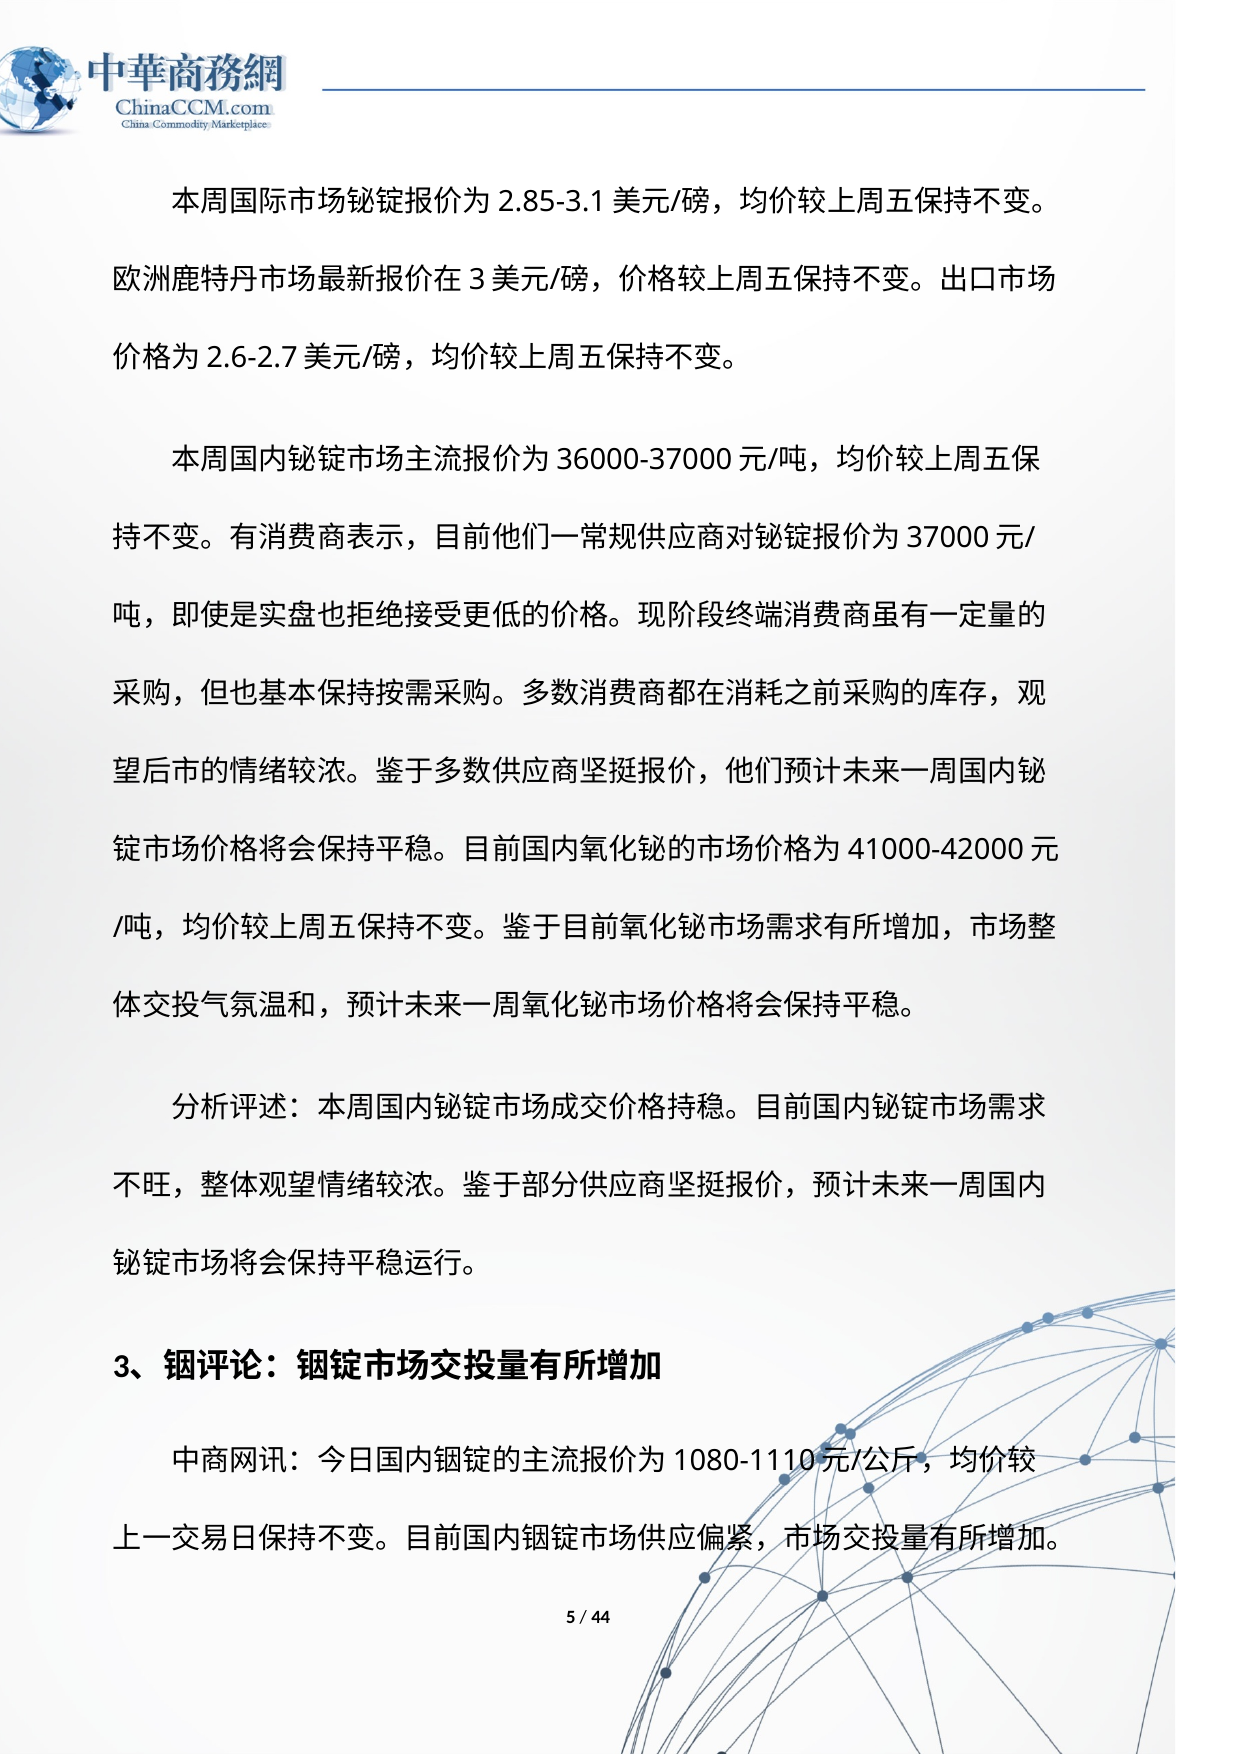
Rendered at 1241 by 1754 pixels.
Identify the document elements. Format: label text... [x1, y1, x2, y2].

text 分析评述：本周国内铋锭市场成交价格持稳。目前国内铋锭市场需求不旺，整体观望情绪较浓。鉴于部分供应商坚挺报价，预计未来一周国内铋锭市场将会保持平稳运行。 [113, 1072, 1063, 1293]
text 本周国内铋锭市场主流报价为36000-37000元/吨，均价较上周五保持不变。有消费商表示，目前他们一常规供应商对铋锭报价为37000元/吨，即使是实盘也拒绝接受更低的价格。现阶段终端消费商虽有一定量的采购，但也基本保持按需采购。多数消费商都在消耗之前采购的库存，观望后市的情绪较浓。鉴于多数供应商坚挺报价，他们预计未来一周国内铋锭市场价格将会保持平稳。目前国内氧化铋的市场价格为41000-42000元/吨，均价较上周五保持不变。鉴于目前氧化铋市场需求有所增加，市场整体交投气氛温和，预计未来一周氧化铋市场价格将会保持平稳。 [113, 424, 1063, 1035]
text 本周国际市场铋锭报价为2.85-3.1美元/磅，均价较上周五保持不变。欧洲鹿特丹市场最新报价在3美元/磅，价格较上周五保持不变。出口市场价格为2.6-2.7美元/磅，均价较上周五保持不变。 [113, 166, 1063, 387]
picture [0, 0, 1176, 1754]
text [113, 1425, 1063, 1568]
subtitle 3、铟评论：铟锭市场交投量有所增加 [113, 1331, 1063, 1396]
